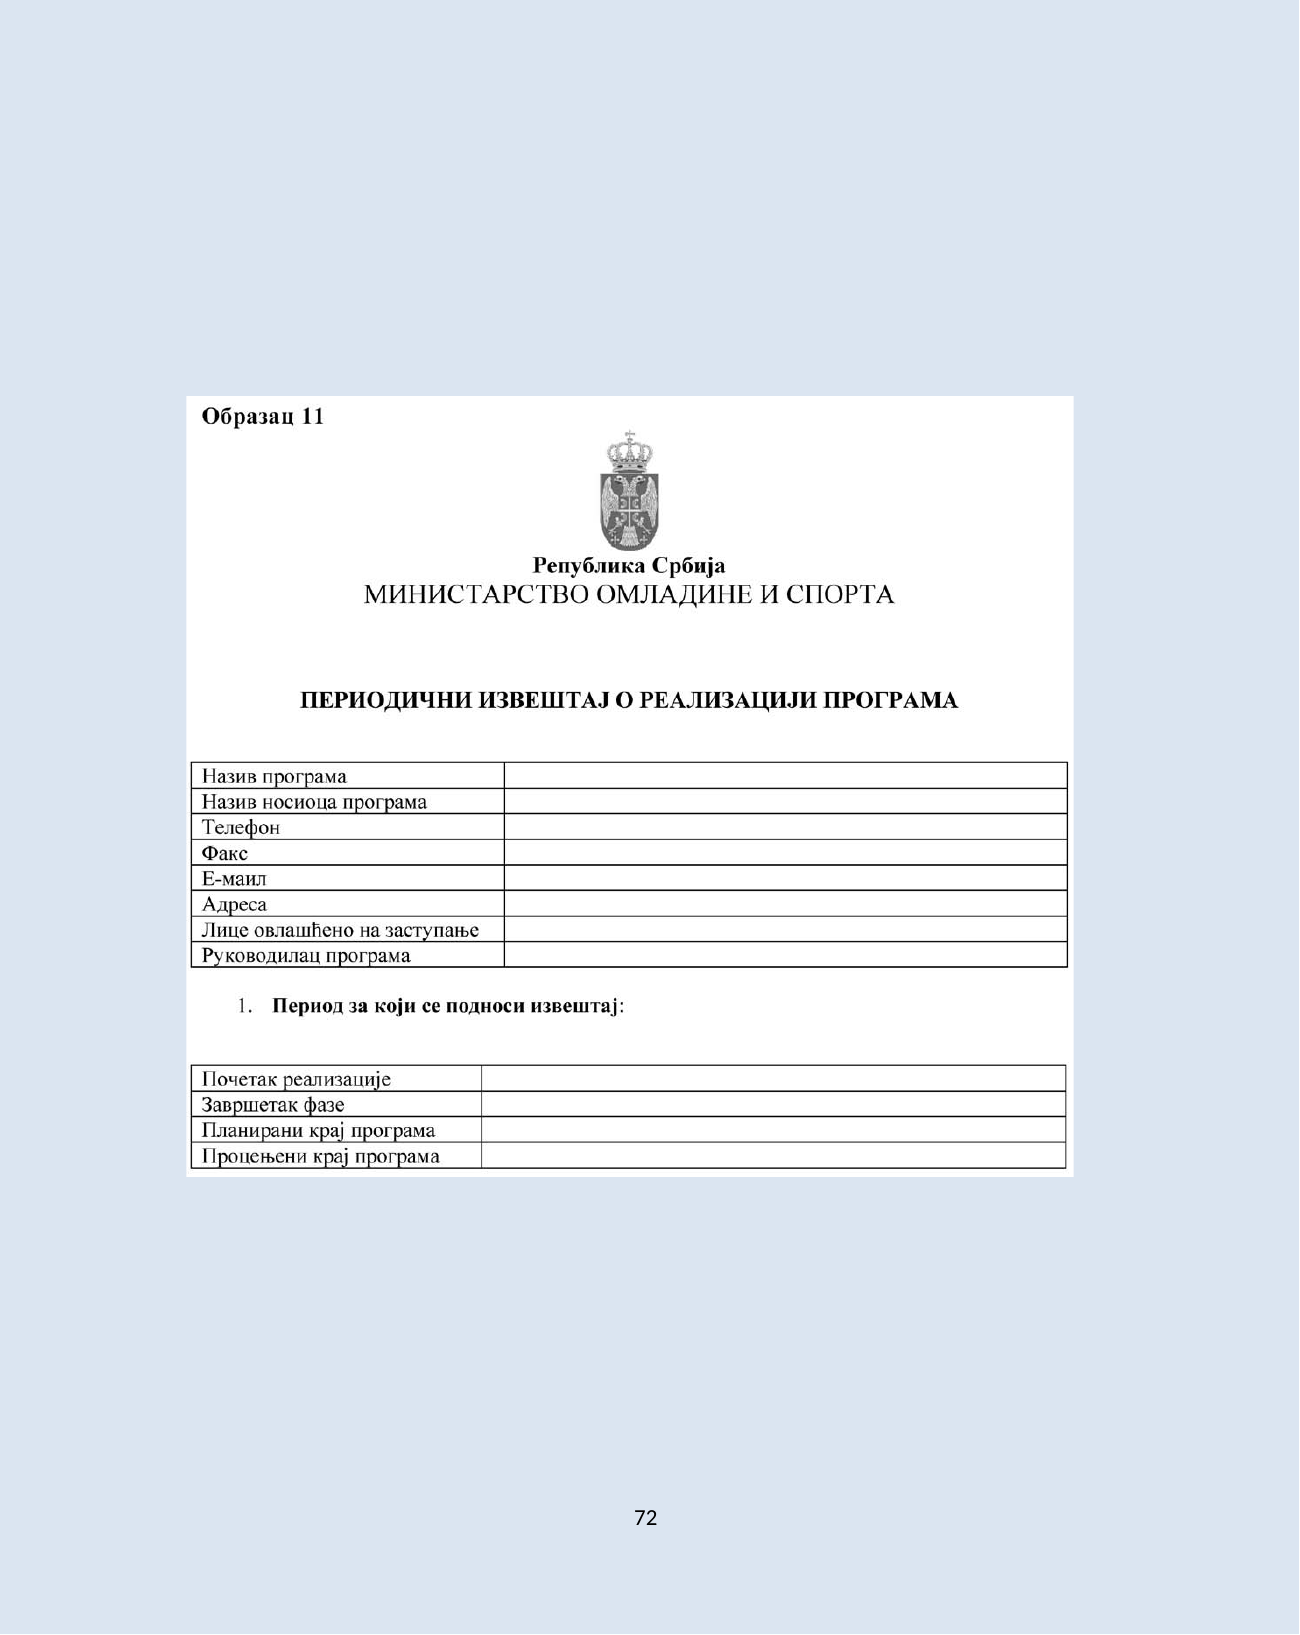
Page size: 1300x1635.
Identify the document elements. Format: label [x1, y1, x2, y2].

picture [186, 396, 1074, 1177]
